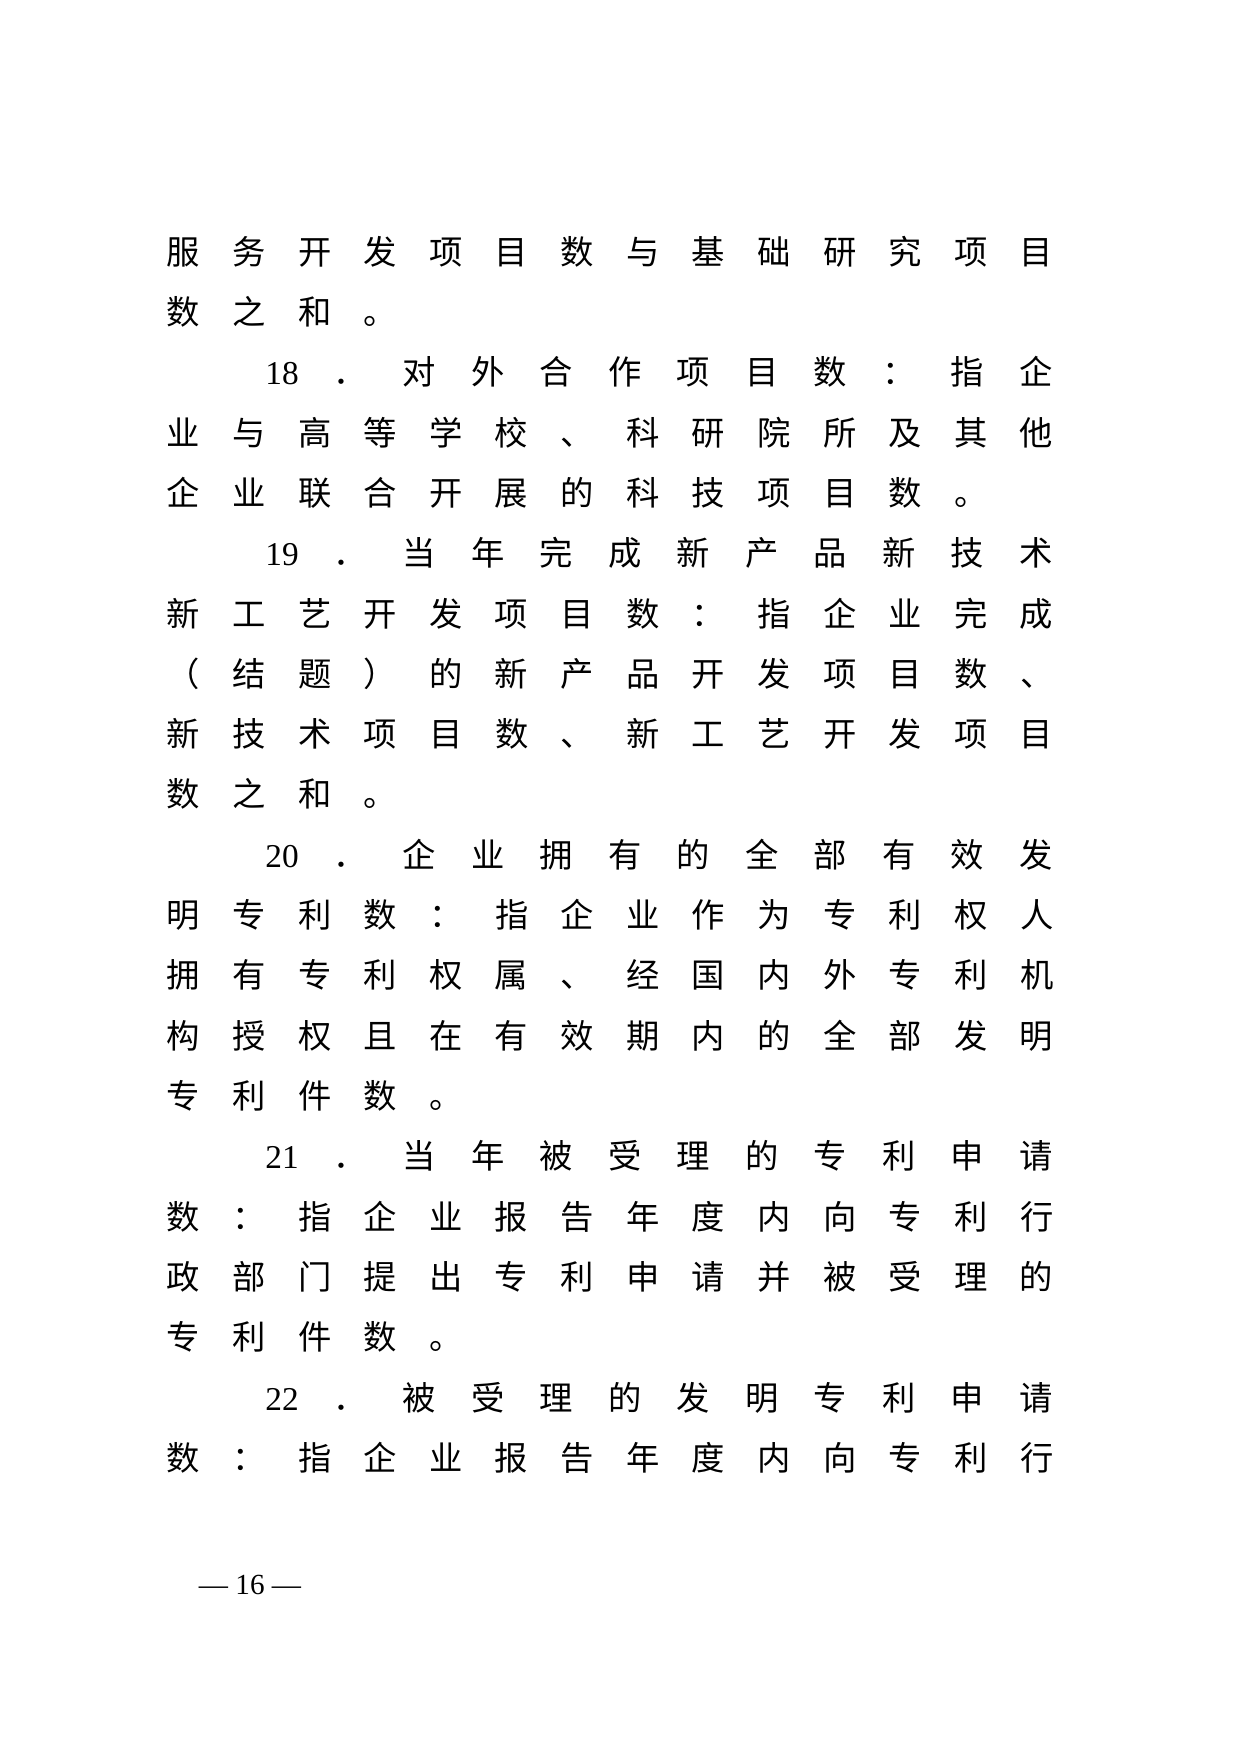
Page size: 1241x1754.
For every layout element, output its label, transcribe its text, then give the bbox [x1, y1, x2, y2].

text 20．企业拥有的全部有效发明专利数：指企业作为专利权人拥有专利权属、经国内外专利机构授权且在有效期内的全部发明专利件数。 [167, 822, 1085, 1124]
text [167, 1365, 1085, 1486]
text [167, 219, 1085, 340]
text 19．当年完成新产品新技术新工艺开发项目数：指企业完成（结题）的新产品开发项目数、新技术项目数、新工艺开发项目数之和。 [167, 521, 1085, 822]
text 21．当年被受理的专利申请数：指企业报告年度内向专利行政部门提出专利申请并被受理的专利件数。 [167, 1124, 1085, 1365]
text 18．对外合作项目数：指企业与高等学校、科研院所及其他企业联合开展的科技项目数。 [167, 340, 1085, 521]
